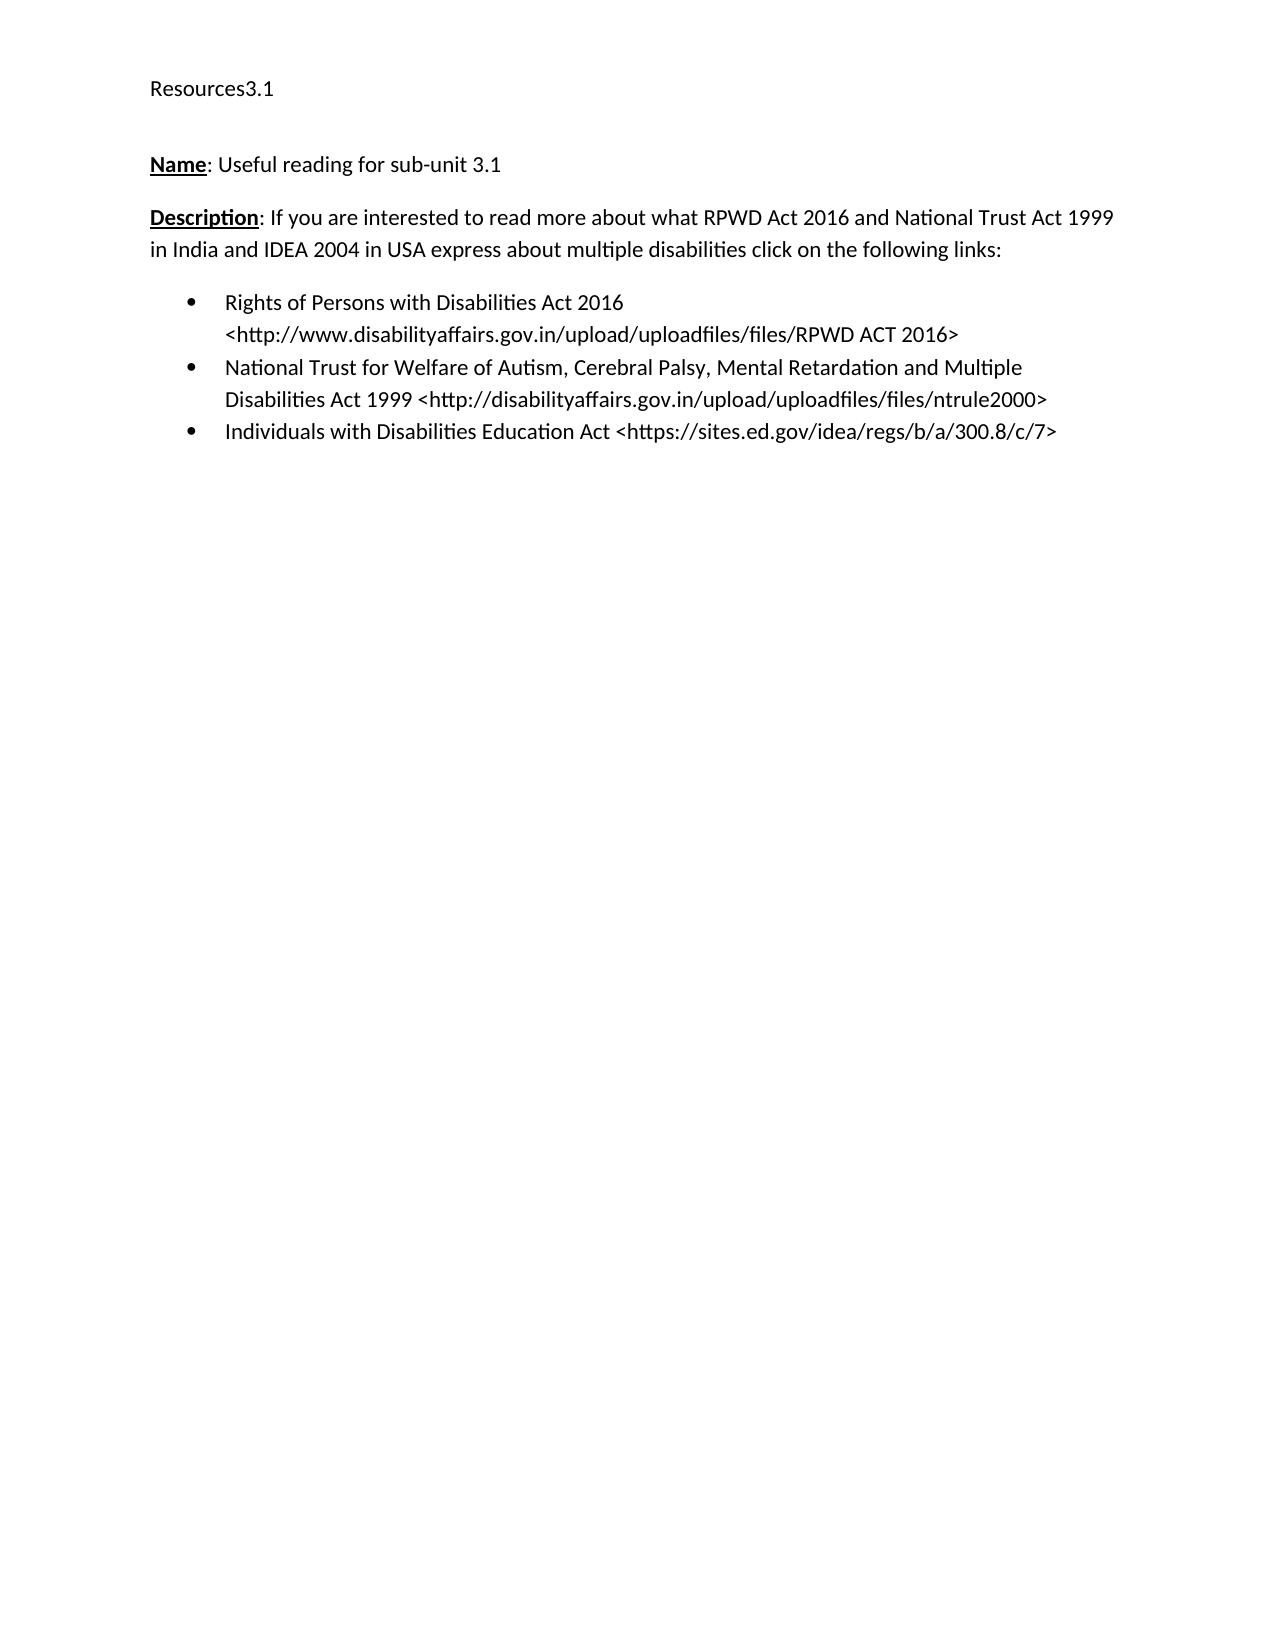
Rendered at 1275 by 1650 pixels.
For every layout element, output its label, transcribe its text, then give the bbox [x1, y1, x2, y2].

text Description: If you are interested to read more about what RPWD Act 2016 and National Trust Act 1999 in India and IDEA 2004 in USA express about multiple disabilities click on the following links: [150, 203, 1125, 263]
list Individuals with Disabilities Education Act <https://sites.ed.gov/idea/regs/b/a/300.8/c/7> [187, 417, 1125, 445]
list Rights of Persons with Disabilities Act 2016 <http://www.disabilityaffairs.gov.in/upload/uploadfiles/files/RPWD ACT 2016> [187, 288, 1125, 348]
list National Trust for Welfare of Autism, Cerebral Palsy, Mental Retardation and Multiple Disabilities Act 1999 <http://disabilityaffairs.gov.in/upload/uploadfiles/files/ntrule2000> [187, 353, 1125, 413]
text Name: Useful reading for sub-unit 3.1 [150, 150, 1125, 178]
